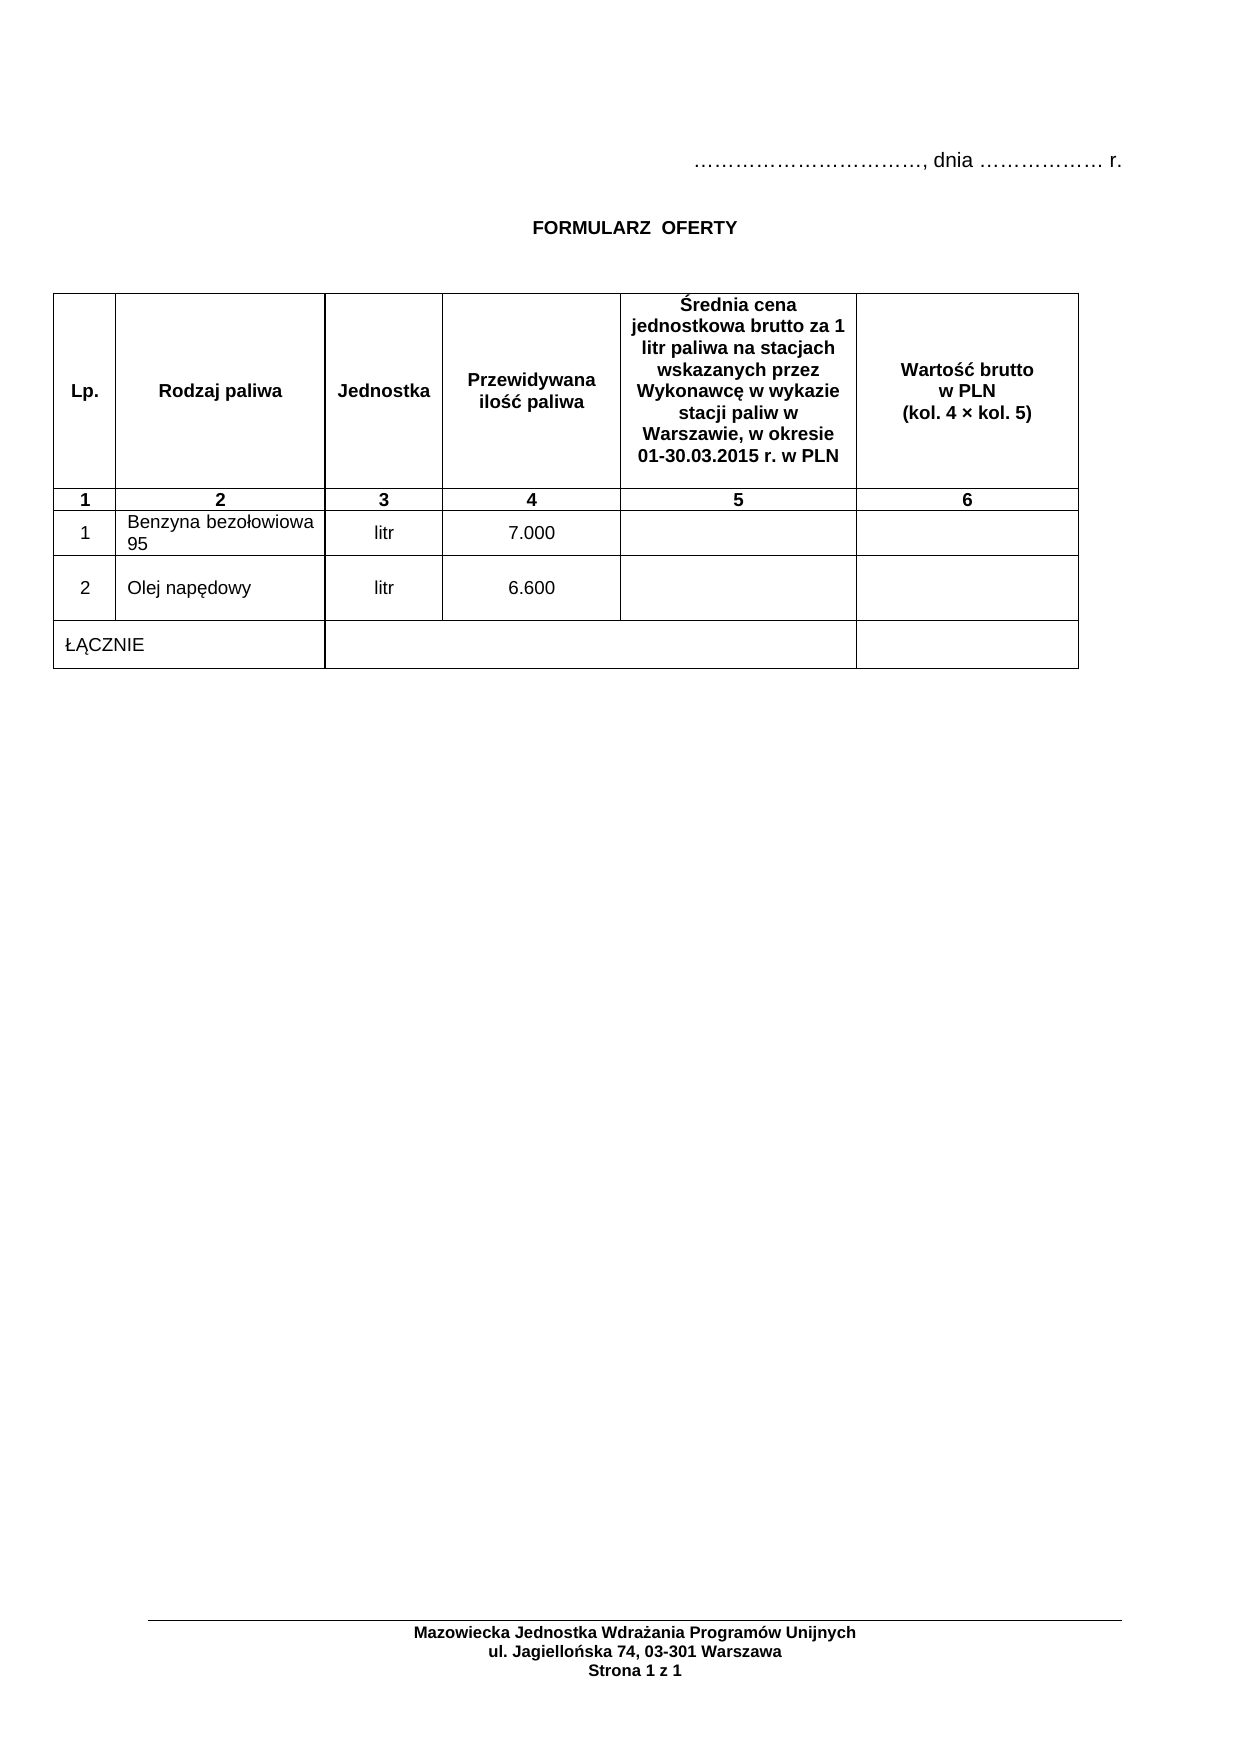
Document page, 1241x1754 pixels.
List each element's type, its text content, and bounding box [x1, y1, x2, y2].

table_cell Olej napędowy [116, 556, 324, 620]
table_header Średnia cena jednostkowa brutto za paliwa na stacjach wskazanych przez Wykonawcę w wykazie stacji paliw w Warszawie, w okresie 01-30.03.2015 r. w PLN [621, 294, 856, 488]
table_header Lp. [54, 294, 115, 488]
table_cell 1 [54, 511, 115, 554]
table_cell [621, 556, 856, 620]
table_cell [857, 556, 1078, 620]
table_cell 3 [326, 489, 442, 510]
text ……………………………, dnia ……………… r. [148, 148, 1122, 172]
table_cell Benzyna bezołowiowa 95 [116, 511, 324, 554]
table_cell 7.000 [443, 511, 620, 554]
table_cell 2 [54, 556, 115, 620]
table_cell 6.600 [443, 556, 620, 620]
table_cell 1 [54, 489, 115, 510]
table_cell litr [326, 556, 442, 620]
table_cell [621, 511, 856, 554]
table_cell ŁĄCZNIE [54, 621, 324, 668]
table_header Przewidywana ilość paliwa [443, 294, 620, 488]
table_cell [326, 621, 856, 668]
table_cell [857, 621, 1078, 668]
table_header Jednostka [326, 294, 442, 488]
table_cell [857, 511, 1078, 554]
table_cell 6 [857, 489, 1078, 510]
table_cell 2 [116, 489, 324, 510]
table_header Wartość brutto w PLN (kol. 4 × kol. 5) [857, 294, 1078, 488]
subtitle FORMULARZ OFERTY [148, 217, 1122, 239]
table_header Rodzaj paliwa [116, 294, 324, 488]
table_cell 4 [443, 489, 620, 510]
table_cell litr [326, 511, 442, 554]
table_cell 5 [621, 489, 856, 510]
